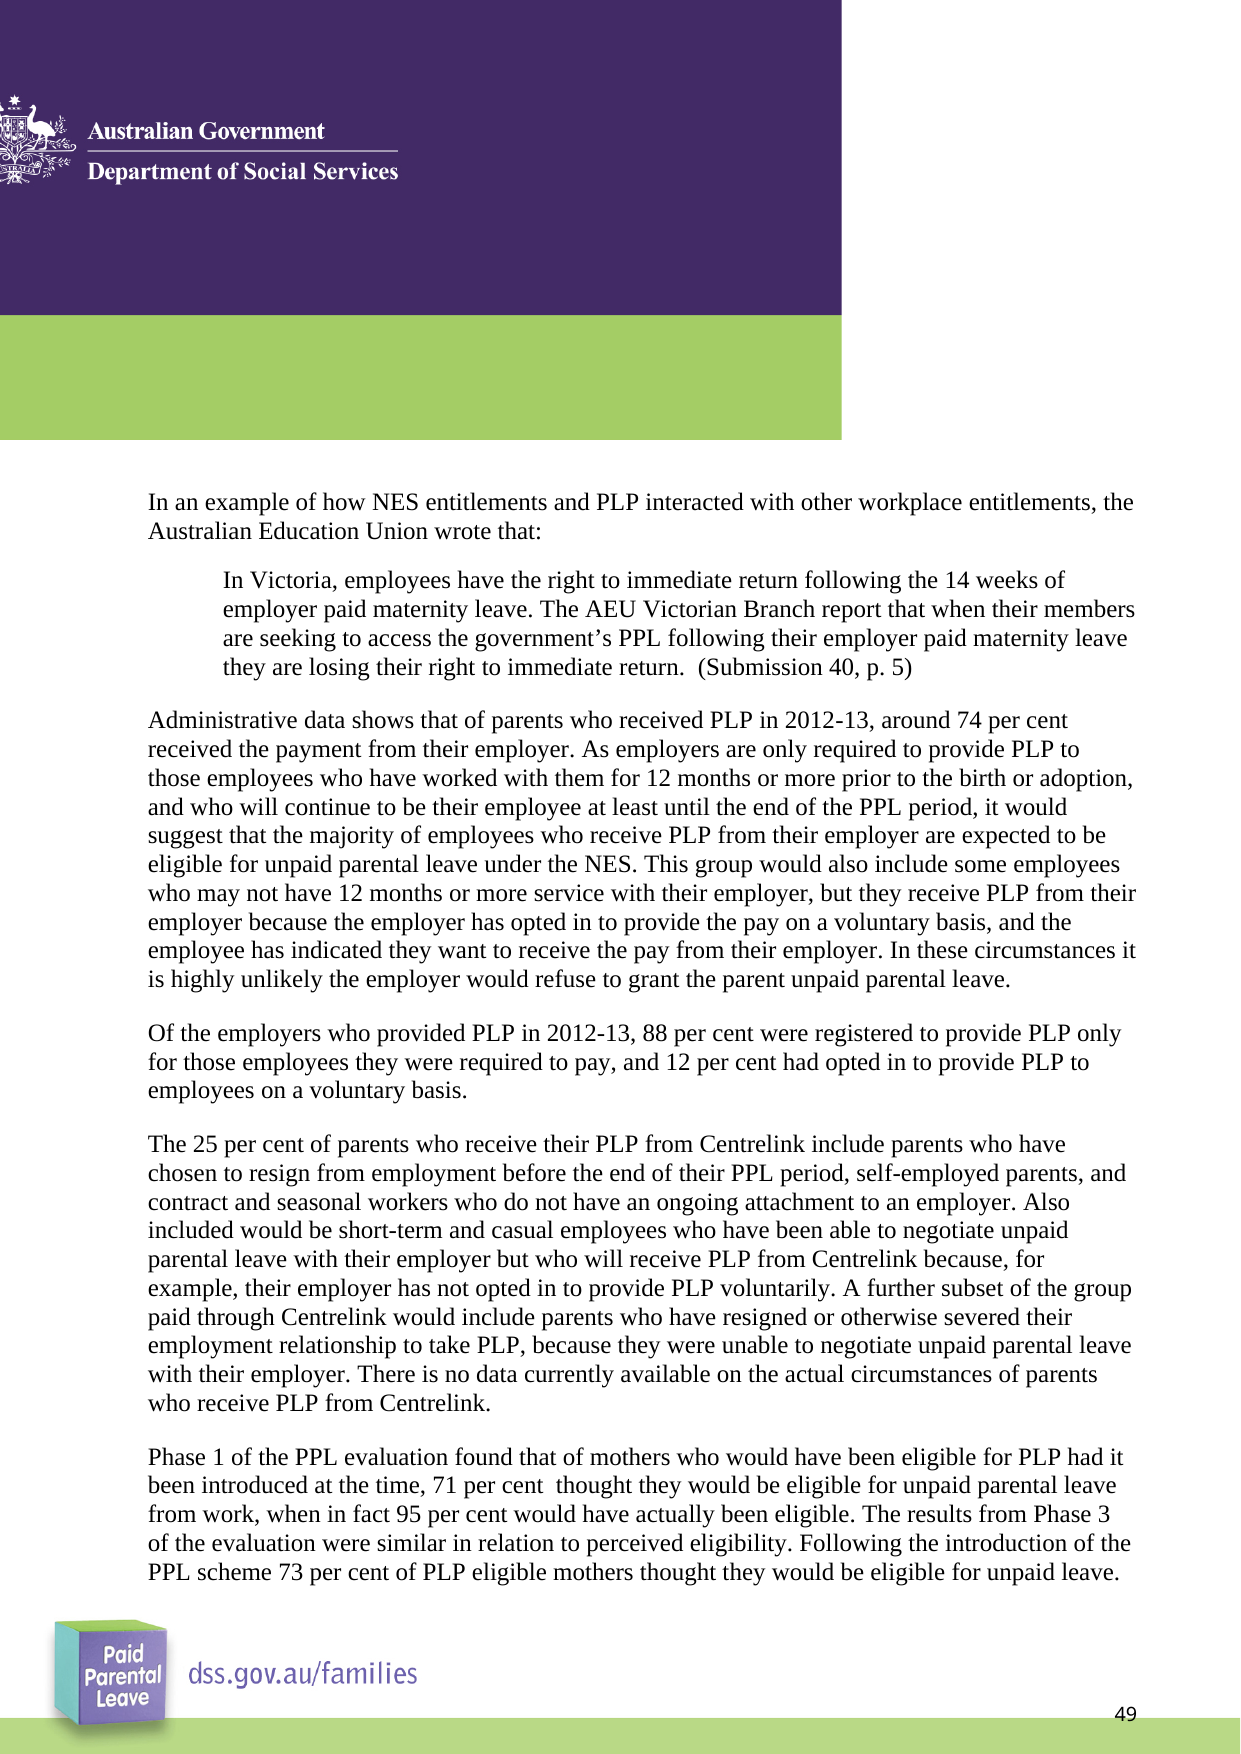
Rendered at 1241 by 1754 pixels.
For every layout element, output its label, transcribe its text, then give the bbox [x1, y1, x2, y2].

picture [0, 0, 842, 440]
text Administrative data shows that of parents who received PLP in 2012-13, around 74 per cent received the payment from their employer. As employers are only required to provide PLP to those employees who have worked with them for 12 months or more prior to the birth or adoption, and who will continue to be their employee at least until the end of the PPL period, it would suggest that the majority of employees who receive PLP from their employer are expected to be eligible for unpaid parental leave under the NES. This group would also include some employees who may not have 12 months or more service with their employer, but they receive PLP from their employer because the employer has opted in to provide the pay on a voluntary basis, and the employee has indicated they want to receive the pay from their employer. In these circumstances it is highly unlikely the employer would refuse to grant the parent unpaid parental leave. [148, 706, 1137, 993]
text In Victoria, employees have the right to immediate return following the 14 weeks of employer paid maternity leave. The AEU Victorian Branch report that when their members are seeking to access the government’s PPL following their employer paid maternity leave they are losing their right to immediate return. (Submission 40, p. 5) [223, 566, 1137, 681]
text The 25 per cent of parents who receive their PLP from Centrelink include parents who have chosen to resign from employment before the end of their PPL period, self-employed parents, and contract and seasonal workers who do not have an ongoing attachment to an employer. Also included would be short-term and casual employees who have been able to negotiate unpaid parental leave with their employer but who will receive PLP from Centrelink because, for example, their employer has not opted in to provide PLP voluntarily. A further subset of the group paid through Centrelink would include parents who have resigned or otherwise severed their employment relationship to take PLP, because they were unable to negotiate unpaid parental leave with their employer. There is no data currently available on the actual circumstances of parents who receive PLP from Centrelink. [148, 1129, 1137, 1417]
text Of the employers who provided PLP in 2012-13, 88 per cent were registered to provide PLP only for those employees they were required to pay, and 12 per cent had opted in to provide PLP to employees on a voluntary basis. [148, 1018, 1137, 1104]
text In an example of how NES entitlements and PLP interacted with other workplace entitlements, the Australian Education Union wrote that: [148, 487, 1137, 545]
picture [0, 1614, 1241, 1754]
